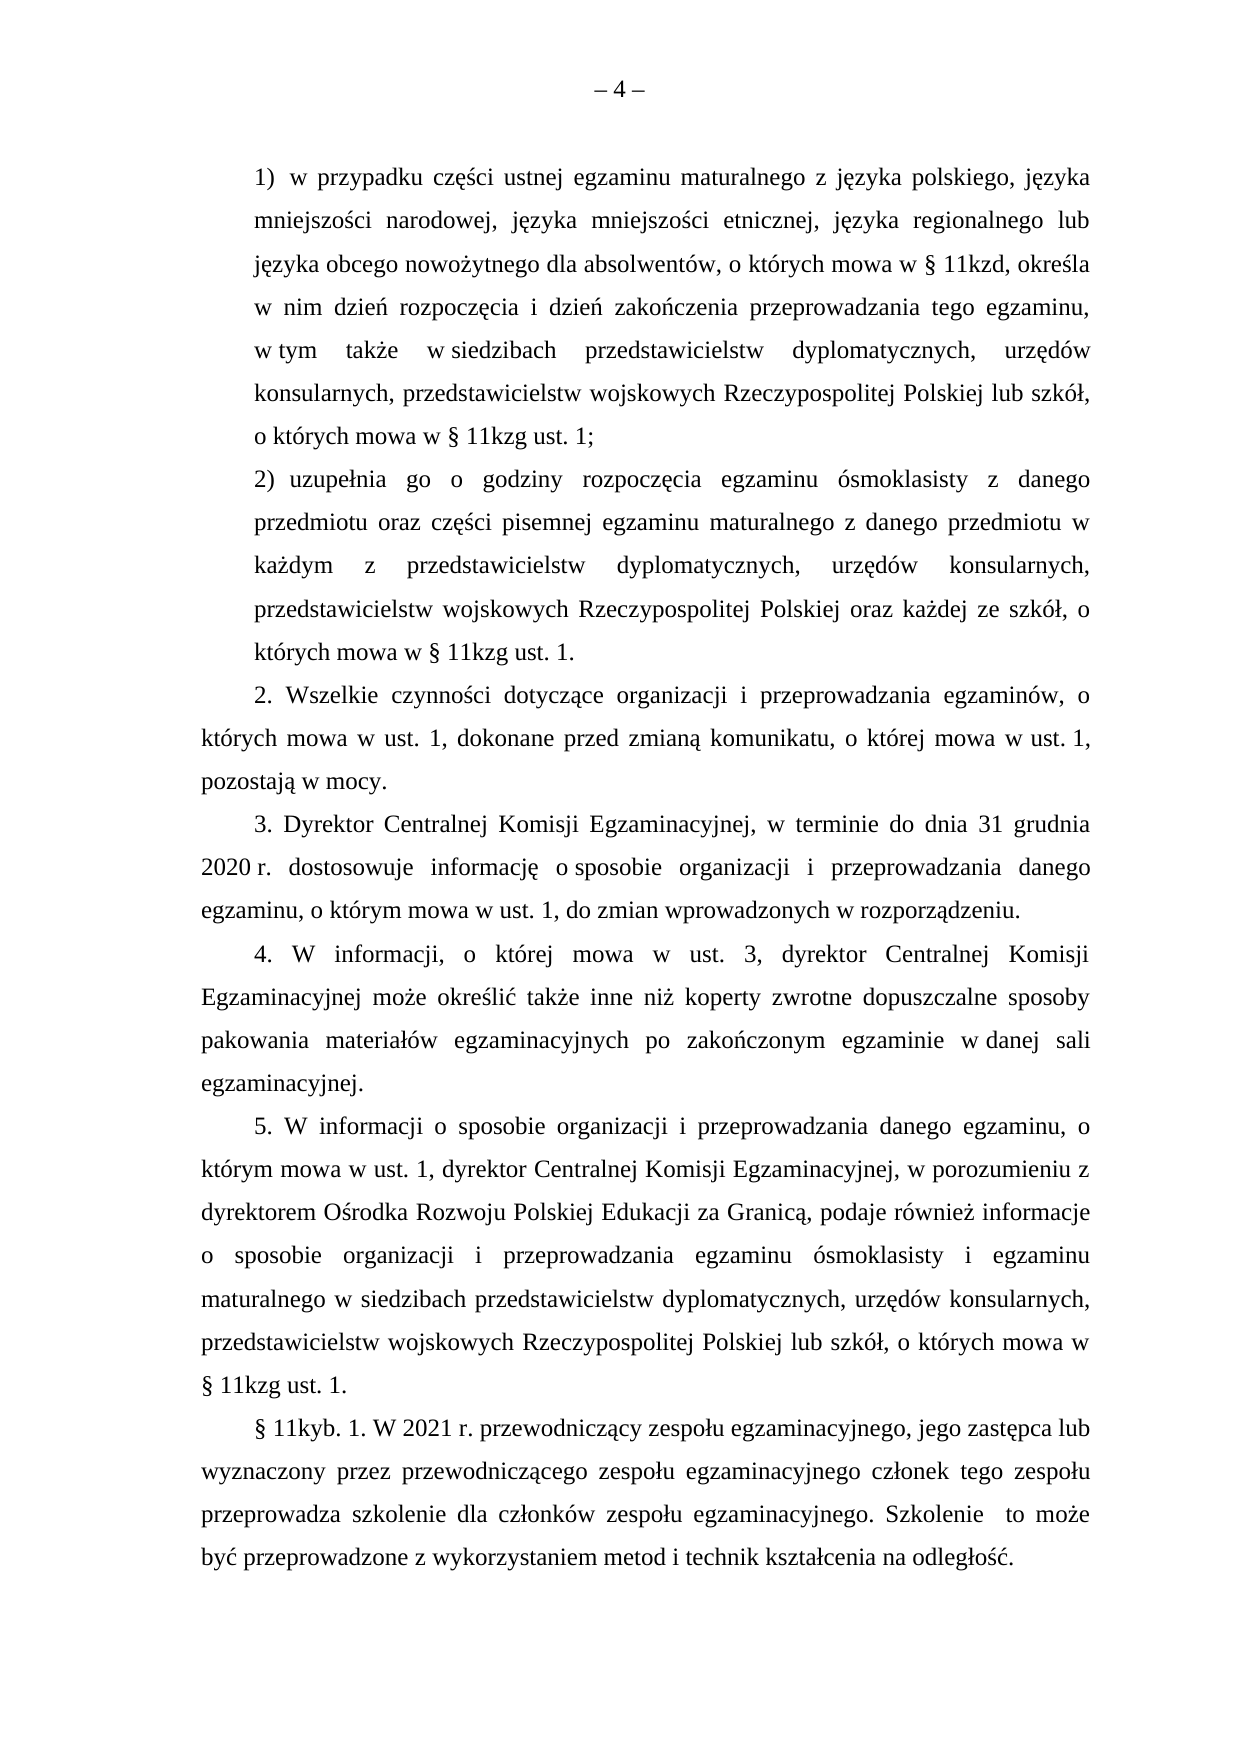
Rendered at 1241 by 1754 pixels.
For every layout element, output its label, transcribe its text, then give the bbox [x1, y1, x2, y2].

text 1) w przypadku części ustnej egzaminu maturalnego z języka polskiego, języka mniejszości narodowej, języka mniejszości etnicznej, języka regionalnego lub języka obcego nowożytnego dla absolwentów, o których mowa w § 11kzd, określa w nim dzień rozpoczęcia i dzień zakończenia przeprowadzania tego egzaminu, w tym także w siedzibach przedstawicielstw dyplomatycznych, urzędów konsularnych, przedstawicielstw wojskowych Rzeczypospolitej Polskiej lub szkół, o których mowa w § 11kzg ust. 1; [254, 162, 1091, 450]
text 2) uzupełnia go o godziny rozpoczęcia egzaminu ósmoklasisty z danego przedmiotu oraz części pisemnej egzaminu maturalnego z danego przedmiotu w każdym z przedstawicielstw dyplomatycznych, urzędów konsularnych, przedstawicielstw wojskowych Rzeczypospolitej Polskiej oraz każdej ze szkół, o których mowa w § 11kzg ust. 1. [254, 464, 1091, 666]
text 3. Dyrektor Centralnej Komisji Egzaminacyjnej, w terminie do dnia 31 grudnia 2020 r. dostosowuje informację o sposobie organizacji i przeprowadzania danego egzaminu, o którym mowa w ust. 1, do zmian wprowadzonych w rozporządzeniu. [201, 809, 1091, 924]
text § 11kyb. 1. W 2021 r. przewodniczący zespołu egzaminacyjnego, jego zastępca lub wyznaczony przez przewodniczącego zespołu egzaminacyjnego członek tego zespołu przeprowadza szkolenie dla członków zespołu egzaminacyjnego. Szkolenie to może być przeprowadzone z wykorzystaniem metod i technik kształcenia na odległość. [201, 1413, 1091, 1571]
text 4. W informacji, o której mowa w ust. 3, dyrektor Centralnej Komisji Egzaminacyjnej może określić także inne niż koperty zwrotne dopuszczalne sposoby pakowania materiałów egzaminacyjnych po zakończonym egzaminie w danej sali egzaminacyjnej. [201, 939, 1091, 1097]
text 5. W informacji o sposobie organizacji i przeprowadzania danego egzaminu, o którym mowa w ust. 1, dyrektor Centralnej Komisji Egzaminacyjnej, w porozumieniu z dyrektorem Ośrodka Rozwoju Polskiej Edukacji za Granicą, podaje również informacje o sposobie organizacji i przeprowadzania egzaminu ósmoklasisty i egzaminu maturalnego w siedzibach przedstawicielstw dyplomatycznych, urzędów konsularnych, przedstawicielstw wojskowych Rzeczypospolitej Polskiej lub szkół, o których mowa w § 11kzg ust. 1. [201, 1111, 1091, 1399]
text 2. Wszelkie czynności dotyczące organizacji i przeprowadzania egzaminów, o których mowa w ust. 1, dokonane przed zmianą komunikatu, o której mowa w ust. 1, pozostają w mocy. [201, 680, 1091, 795]
